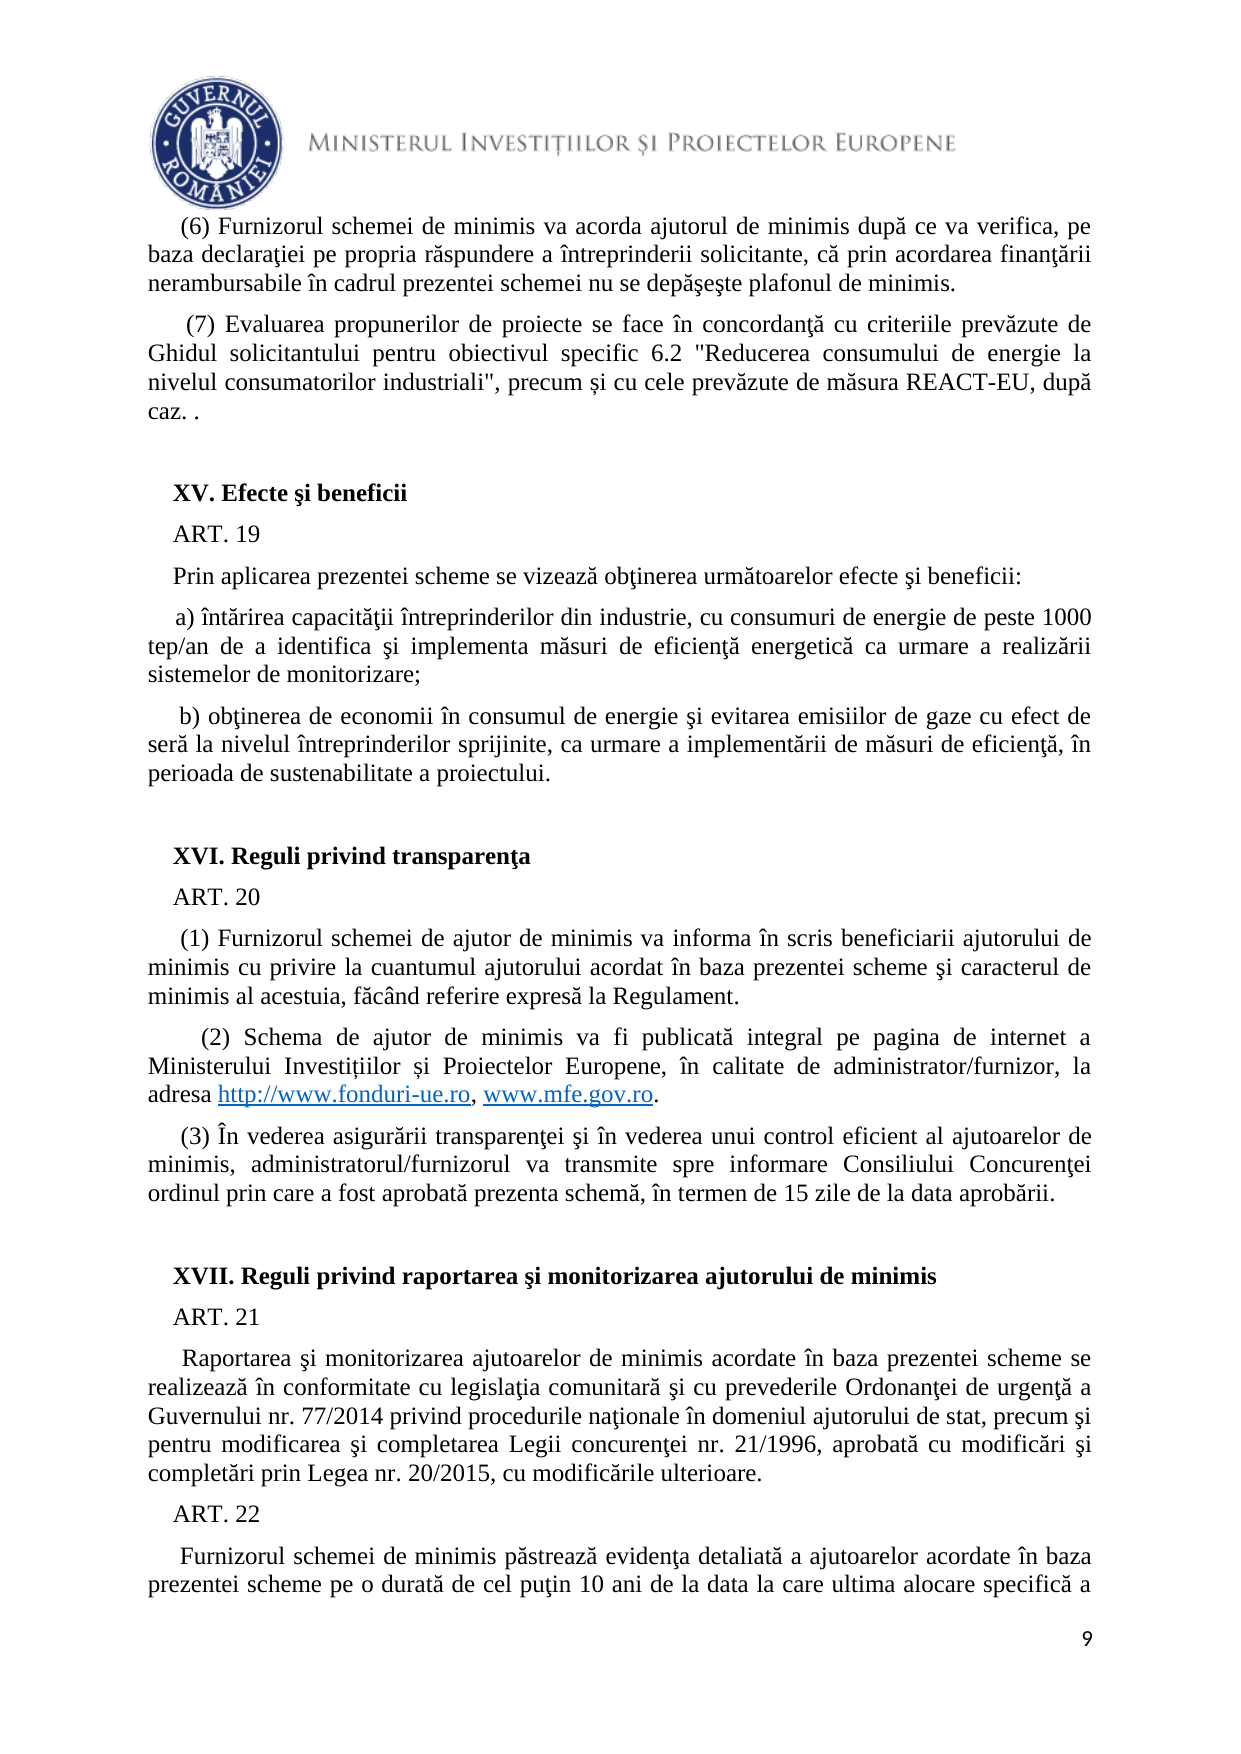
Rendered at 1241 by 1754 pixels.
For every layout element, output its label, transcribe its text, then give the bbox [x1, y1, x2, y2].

text XVII. Reguli privind raportarea şi monitorizarea ajutorului de minimis [148, 1261, 1093, 1289]
text a) întărirea capacităţii întreprinderilor din industrie, cu consumuri de energie de peste 1000 tep/an de a identifica şi implementa măsuri de eficienţă energetică ca urmare a realizării sistemelor de monitorizare; [148, 602, 1093, 688]
text ART. 22 [148, 1499, 1093, 1528]
text (2) Schema de ajutor de minimis va fi publicată integral pe pagina de internet a Ministerului Investițiilor și Proiectelor Europene, în calitate de administrator/furnizor, la adresa http://www.fonduri-ue.ro, www.mfe.gov.ro. [148, 1022, 1093, 1108]
text ART. 20 [148, 882, 1093, 911]
text (3) În vederea asigurării transparenţei şi în vederea unui control eficient al ajutoarelor de minimis, administratorul/furnizorul va transmite spre informare Consiliului Concurenţei ordinul prin care a fost aprobată prezenta schemă, în termen de 15 zile de la data aprobării. [148, 1121, 1093, 1207]
text XV. Efecte şi beneficii [148, 478, 1093, 507]
text (1) Furnizorul schemei de ajutor de minimis va informa în scris beneficiarii ajutorului de minimis cu privire la cuantumul ajutorului acordat în baza prezentei scheme şi caracterul de minimis al acestuia, făcând referire expresă la Regulament. [148, 923, 1093, 1009]
text (7) Evaluarea propunerilor de proiecte se face în concordanţă cu criteriile prevăzute de Ghidul solicitantului pentru obiectivul specific 6.2 "Reducerea consumului de energie la nivelul consumatorilor industriali", precum și cu cele prevăzute de măsura REACT-EU, după caz. . [148, 309, 1093, 424]
text XVI. Reguli privind transparenţa [148, 841, 1093, 869]
text Prin aplicarea prezentei scheme se vizează obţinerea următoarelor efecte şi beneficii: [148, 561, 1093, 589]
text b) obţinerea de economii în consumul de energie şi evitarea emisiilor de gaze cu efect de seră la nivelul întreprinderilor sprijinite, ca urmare a implementării de măsuri de eficienţă, în perioada de sustenabilitate a proiectului. [148, 701, 1093, 787]
text ART. 19 [148, 519, 1093, 548]
text (6) Furnizorul schemei de minimis va acorda ajutorul de minimis după ce va verifica, pe baza declaraţiei pe propria răspundere a întreprinderii solicitante, că prin acordarea finanţării nerambursabile în cadrul prezentei schemei nu se depăşeşte plafonul de minimis. [148, 211, 1093, 297]
text ART. 21 [148, 1302, 1093, 1331]
picture [147, 73, 1093, 211]
text Raportarea şi monitorizarea ajutoarelor de minimis acordate în baza prezentei scheme se realizează în conformitate cu legislaţia comunitară şi cu prevederile Ordonanţei de urgenţă a Guvernului nr. 77/2014 privind procedurile naţionale în domeniul ajutorului de stat, precum şi pentru modificarea şi completarea Legii concurenţei nr. 21/1996, aprobată cu modificări şi completări prin Legea nr. 20/2015, cu modificările ulterioare. [148, 1343, 1093, 1487]
